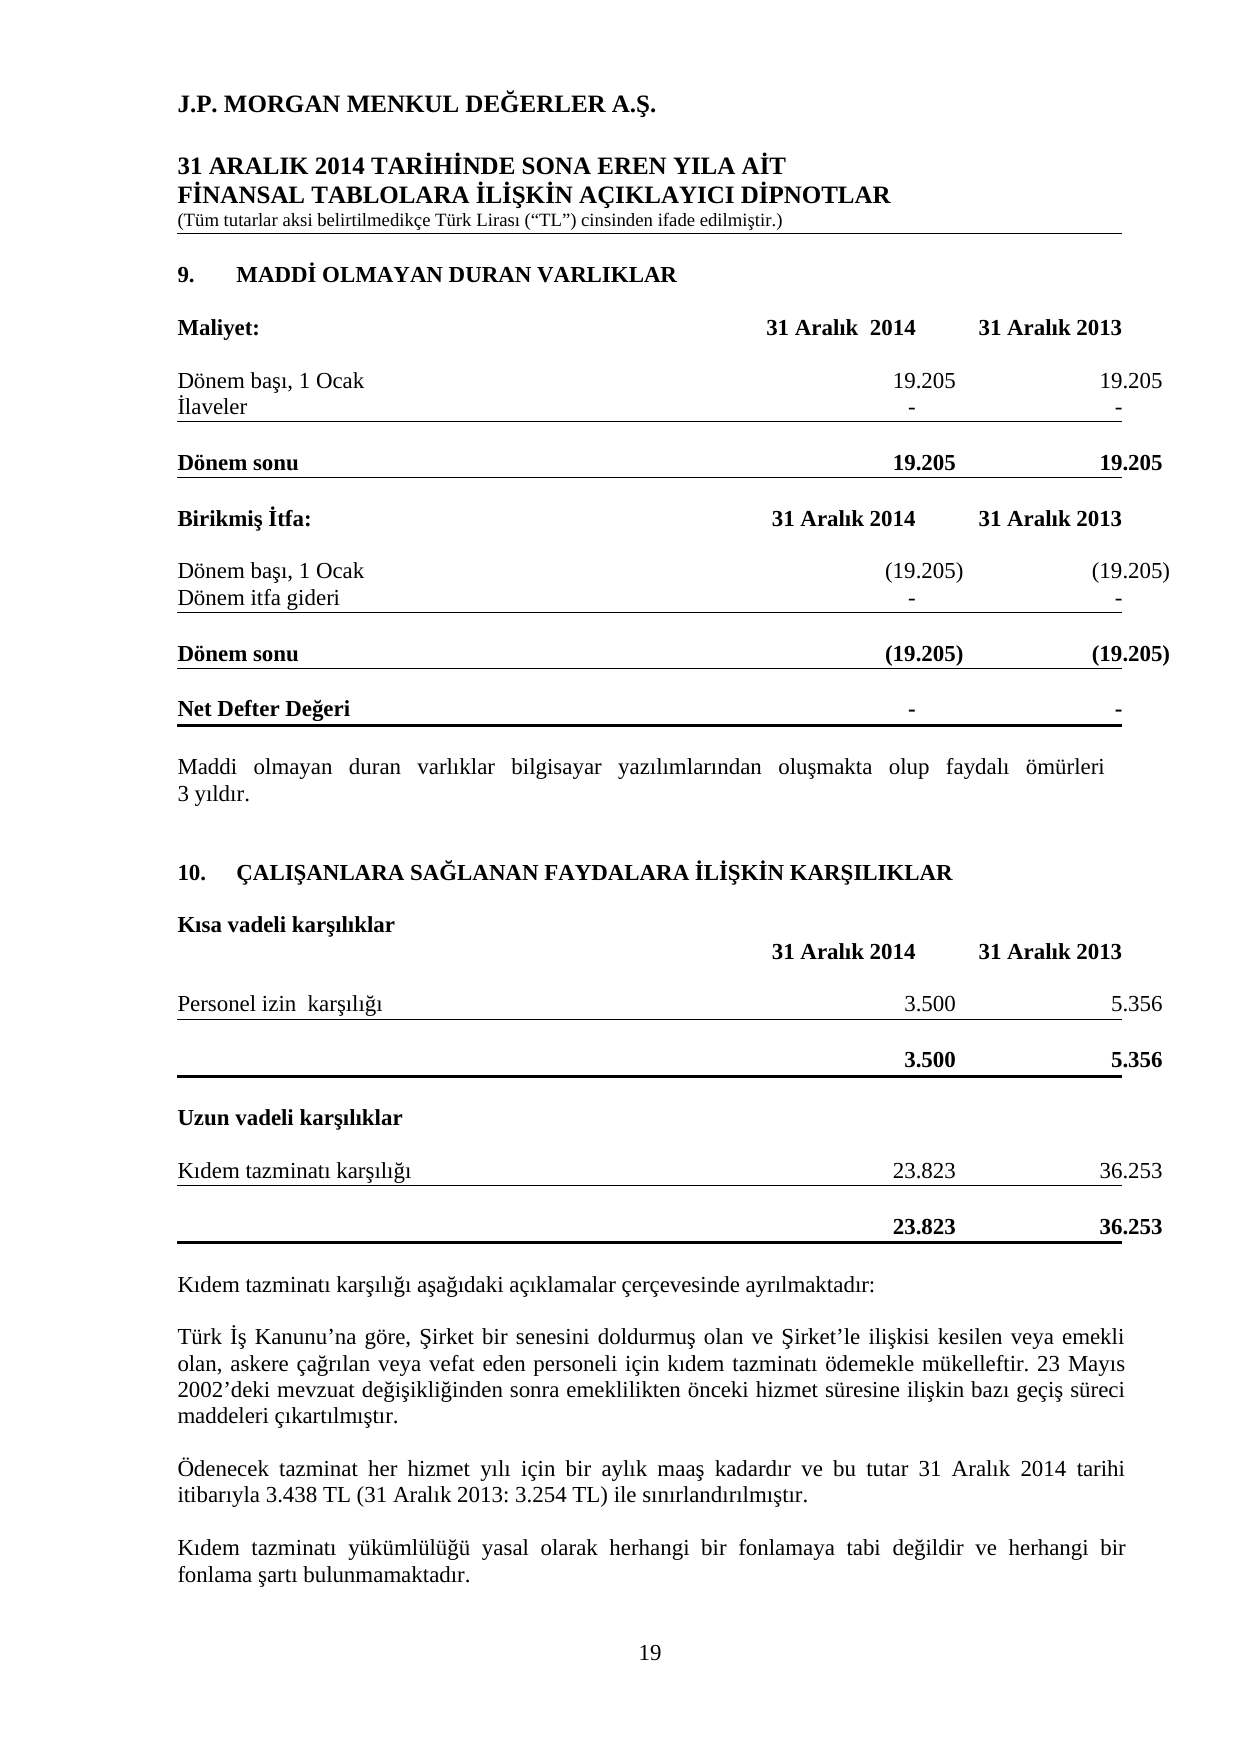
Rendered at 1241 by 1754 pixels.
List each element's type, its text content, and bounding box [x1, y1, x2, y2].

text Personel izin karşılığı 3.500 5.356 [177, 991, 1122, 1019]
text 10. ÇALIŞANLARA SAĞLANAN FAYDALARA İLİŞKİN KARŞILIKLAR [177, 859, 1122, 885]
text 9. MADDİ OLMAYAN DURAN VARLIKLAR [177, 261, 1122, 288]
text Dönem sonu (19.205) (19.205) [177, 639, 1122, 668]
text 31 Aralık 2014 31 Aralık 2013 [177, 938, 1122, 964]
text Maddi olmayan duran varlıklar bilgisayar yazılımlarından oluşmakta olup faydalı ömürleri 3 yıldır. [177, 753, 1122, 806]
text Kısa vadeli karşılıklar [177, 911, 1122, 938]
text Türk İş Kanunu’na göre, Şirket bir senesini doldurmuş olan ve Şirket’le ilişkisi kesilen veya emekli olan, askere çağrılan veya vefat eden personeli için kıdem tazminatı ödemekle mükelleftir. 23 Mayıs 2002’deki mevzuat değişikliğinden sonra emeklilikten önceki hizmet süresine ilişkin bazı geçiş süreci maddeleri çıkartılmıştır. [177, 1323, 1127, 1429]
text Maliyet: 31 Aralık 2014 31 Aralık 2013 [177, 314, 1122, 340]
text Uzun vadeli karşılıklar [177, 1104, 1122, 1131]
text Net Defter Değeri - - [177, 695, 1122, 724]
text 23.823 36.253 [177, 1213, 1122, 1241]
text Kıdem tazminatı karşılığı 23.823 36.253 [177, 1157, 1122, 1185]
text Dönem başı, 1 Ocak 19.205 19.205 [177, 367, 1122, 393]
text 3.500 5.356 [177, 1046, 1122, 1075]
text Dönem sonu 19.205 19.205 [177, 449, 1122, 477]
text Dönem başı, 1 Ocak (19.205) (19.205) [177, 557, 1122, 584]
text Birikmiş İtfa: 31 Aralık 2014 31 Aralık 2013 [177, 505, 1122, 531]
text Kıdem tazminatı yükümlülüğü yasal olarak herhangi bir fonlamaya tabi değildir ve herhangi bir fonlama şartı bulunmamaktadır. [177, 1534, 1127, 1587]
text Kıdem tazminatı karşılığı aşağıdaki açıklamalar çerçevesinde ayrılmaktadır: [177, 1271, 1127, 1297]
text Ödenecek tazminat her hizmet yılı için bir aylık maaş kadardır ve bu tutar 31 Aralık 2014 tarihi itibarıyla 3.438 TL (31 Aralık 2013: 3.254 TL) ile sınırlandırılmıştır. [177, 1455, 1127, 1508]
text İlaveler - - [177, 393, 1122, 421]
text Dönem itfa gideri - - [177, 584, 1122, 612]
